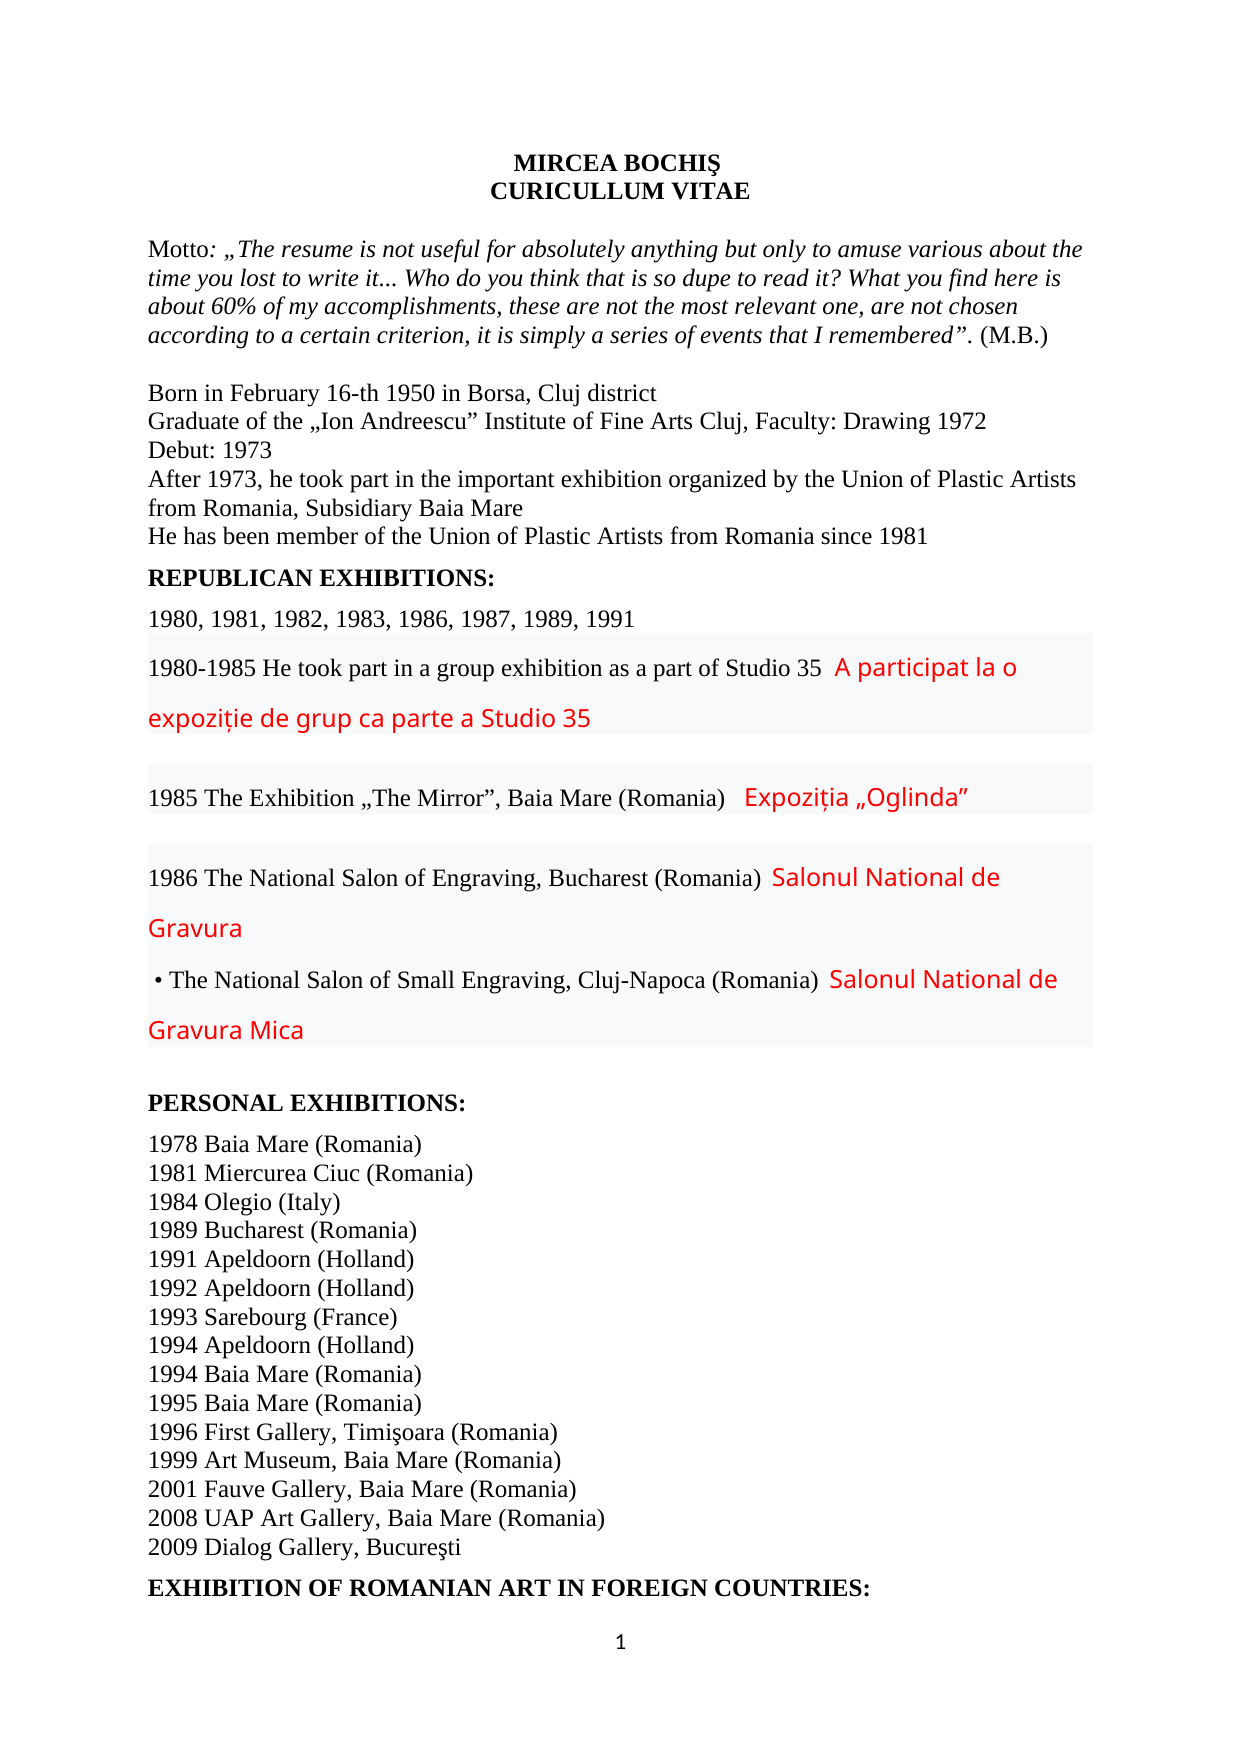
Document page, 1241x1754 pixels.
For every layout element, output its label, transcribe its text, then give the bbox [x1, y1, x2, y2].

text 2001 Fauve Gallery, Baia Mare (Romania) [148, 1474, 1093, 1503]
text 1978 Baia Mare (Romania) [148, 1129, 1093, 1158]
text 1995 Baia Mare (Romania) [148, 1388, 1093, 1417]
text 2009 Dialog Gallery, Bucureşti [148, 1532, 1093, 1560]
text He has been member of the Union of Plastic Artists from Romania since 1981 [148, 521, 1093, 550]
text 1981 Miercurea Ciuc (Romania) [148, 1158, 1093, 1187]
text 1980, 1981, 1982, 1983, 1986, 1987, 1989, 1991 [148, 604, 1093, 633]
text Debut: 1973 [148, 435, 1093, 464]
text Motto: „The resume is not useful for absolutely anything but only to amuse various about the time you lost to write it... Who do you think that is so dupe to read it? What you find here is about 60% of my accomplishments, these are not the most relevant one, are not chosen according to a certain criterion, it is simply a series of events that I remembered”. (M.B.) [148, 234, 1093, 349]
text 1986 The National Salon of Engraving, Bucharest (Romania) Salonul National de Gravura [148, 843, 1093, 945]
text 1980-1985 He took part in a group exhibition as a part of Studio 35 A participat la o expoziție de grup ca parte a Studio 35 [148, 633, 1093, 734]
text EXHIBITION OF ROMANIAN ART IN FOREIGN COUNTRIES: [148, 1573, 1093, 1602]
text 1991 Apeldoorn (Holland) [148, 1244, 1093, 1273]
text 1985 The Exhibition „The Mirror”, Baia Mare (Romania) Expoziția „Oglinda” [148, 763, 1093, 814]
text 1994 Apeldoorn (Holland) [148, 1330, 1093, 1359]
text 1992 Apeldoorn (Holland) [148, 1273, 1093, 1302]
text After 1973, he took part in the important exhibition organized by the Union of Plastic Artists from Romania, Subsidiary Baia Mare [148, 464, 1093, 521]
text • The National Salon of Small Engraving, Cluj-Napoca (Romania) Salonul National de Gravura Mica [148, 945, 1093, 1047]
text MIRCEA BOCHIŞ CURICULLUM VITAE [148, 148, 1093, 205]
text 1994 Baia Mare (Romania) [148, 1359, 1093, 1388]
text 1989 Bucharest (Romania) [148, 1215, 1093, 1244]
text Graduate of the „Ion Andreescu” Institute of Fine Arts Cluj, Faculty: Drawing 1972 [148, 406, 1093, 435]
text 2008 UAP Art Gallery, Baia Mare (Romania) [148, 1503, 1093, 1532]
text 1996 First Gallery, Timişoara (Romania) [148, 1417, 1093, 1445]
text 1993 Sarebourg (France) [148, 1302, 1093, 1330]
text Born in February 16-th 1950 in Borsa, Cluj district [148, 378, 1093, 406]
text REPUBLICAN EXHIBITIONS: [148, 563, 1093, 591]
text PERSONAL EXHIBITIONS: [148, 1088, 1093, 1117]
text 1984 Olegio (Italy) [148, 1187, 1093, 1215]
text 1999 Art Museum, Baia Mare (Romania) [148, 1445, 1093, 1474]
